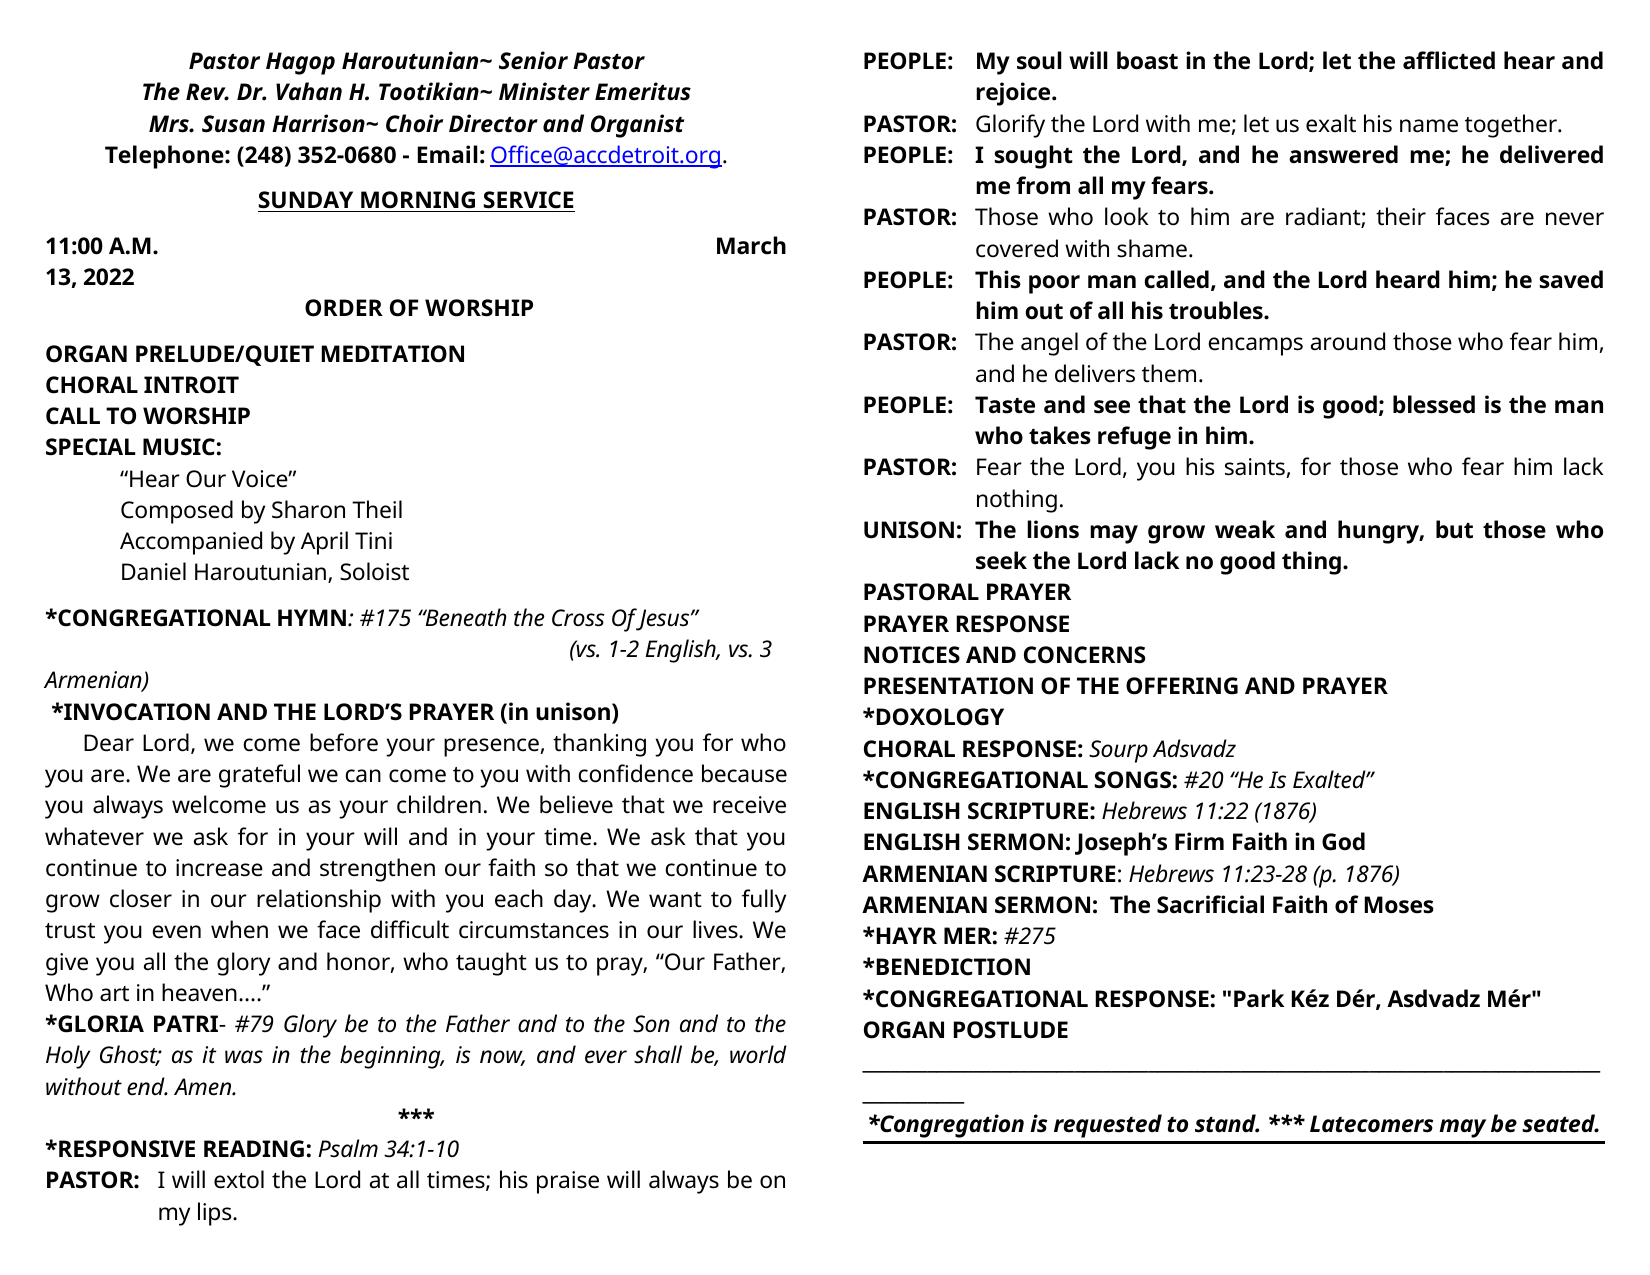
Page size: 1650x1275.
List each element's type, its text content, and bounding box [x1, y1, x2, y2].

text Mrs. Susan Harrison~ Choir Director and Organist [45, 107, 787, 139]
text *DOXOLOGY [862, 701, 1605, 732]
text *Congregation is requested to stand. *** Latecomers may be seated. [862, 1107, 1605, 1144]
text ENGLISH SCRIPTURE: Hebrews 11:22 (1876) [862, 795, 1605, 826]
text NOTICES AND CONCERNS [862, 639, 1605, 670]
text PEOPLE: Taste and see that the Lord is good; blessed is the man who takes refuge in him. [862, 389, 1605, 451]
text CHORAL INTROIT [45, 369, 787, 400]
text ARMENIAN SCRIPTURE: Hebrews 11:23-28 (p. 1876) [862, 857, 1605, 889]
text *BENEDICTION [862, 951, 1605, 982]
text PEOPLE: This poor man called, and the Lord heard him; he saved him out of all his troubles. [862, 264, 1605, 326]
text The Rev. Dr. Vahan H. Tootikian~ Minister Emeritus [45, 76, 787, 107]
text PASTOR: The angel of the Lord encamps around those who fear him, and he delivers them. [862, 326, 1605, 389]
text *CONGREGATIONAL HYMN: #175 “Beneath the Cross Of Jesus” (vs. 1-2 English, vs. 3 Armenian) [45, 602, 787, 695]
text *CONGREGATIONAL SONGS: #20 “He Is Exalted” [862, 764, 1605, 795]
text PASTOR: Fear the Lord, you his saints, for those who fear him lack nothing. [862, 451, 1605, 514]
text CALL TO WORSHIP [45, 400, 787, 431]
text ___________________________________________________________________________________________ [862, 1045, 1605, 1107]
text PASTOR: Those who look to him are radiant; their faces are never covered with shame. [862, 201, 1605, 264]
text Daniel Haroutunian, Soloist [45, 556, 787, 587]
text ORGAN POSTLUDE [862, 1014, 1605, 1045]
text PEOPLE: My soul will boast in the Lord; let the afflicted hear and rejoice. [862, 45, 1605, 107]
text *INVOCATION AND THE LORD’S PRAYER (in unison) [45, 695, 787, 727]
text *RESPONSIVE READING: Psalm 34:1-10 [45, 1133, 787, 1164]
text Pastor Hagop Haroutunian~ Senior Pastor [45, 45, 787, 76]
text Accompanied by April Tini [45, 525, 787, 556]
text SPECIAL MUSIC: [45, 431, 787, 462]
text SUNDAY MORNING SERVICE [45, 184, 787, 215]
text Telephone: (248) 352-0680 - Email: Office@accdetroit.org. [45, 139, 787, 170]
text ORDER OF WORSHIP [45, 292, 787, 323]
text *HAYR MER: #275 [862, 920, 1605, 951]
text PASTOR: Glorify the Lord with me; let us exalt his name together. [862, 107, 1605, 139]
text *** [45, 1102, 787, 1133]
text PRESENTATION OF THE OFFERING AND PRAYER [862, 670, 1605, 701]
text ORGAN PRELUDE/QUIET MEDITATION [45, 337, 787, 369]
text ENGLISH SERMON: Joseph’s Firm Faith in God [862, 826, 1605, 857]
text 11:00 A.M. March 13, 2022 [45, 229, 787, 292]
text PEOPLE: I sought the Lord, and he answered me; he delivered me from all my fears. [862, 139, 1605, 201]
text UNISON: The lions may grow weak and hungry, but those who seek the Lord lack no good thing. [862, 514, 1605, 576]
text PASTOR: I will extol the Lord at all times; his praise will always be on my lips. [45, 1164, 787, 1227]
text Dear Lord, we come before your presence, thanking you for who you are. We are grateful we can come to you with confidence because you always welcome us as your children. We believe that we receive whatever we ask for in your will and in your time. We ask that you continue to increase and strengthen our faith so that we continue to grow closer in our relationship with you each day. We want to fully trust you even when we face difficult circumstances in our lives. We give you all the glory and honor, who taught us to pray, “Our Father, Who art in heaven….” [45, 727, 787, 1008]
text *CONGREGATIONAL RESPONSE: "Park Kéz Dér, Asdvadz Mér" [862, 982, 1605, 1014]
text PASTORAL PRAYER [862, 576, 1605, 607]
text “Hear Our Voice” [45, 462, 787, 494]
text *GLORIA PATRI- #79 Glory be to the Father and to the Son and to the Holy Ghost; as it was in the beginning, is now, and ever shall be, world without end. Amen. [45, 1008, 787, 1102]
text CHORAL RESPONSE: Sourp Adsvadz [862, 732, 1605, 764]
text Composed by Sharon Theil [45, 494, 787, 525]
text PRAYER RESPONSE [862, 607, 1605, 639]
text ARMENIAN SERMON: The Sacrificial Faith of Moses [862, 889, 1605, 920]
